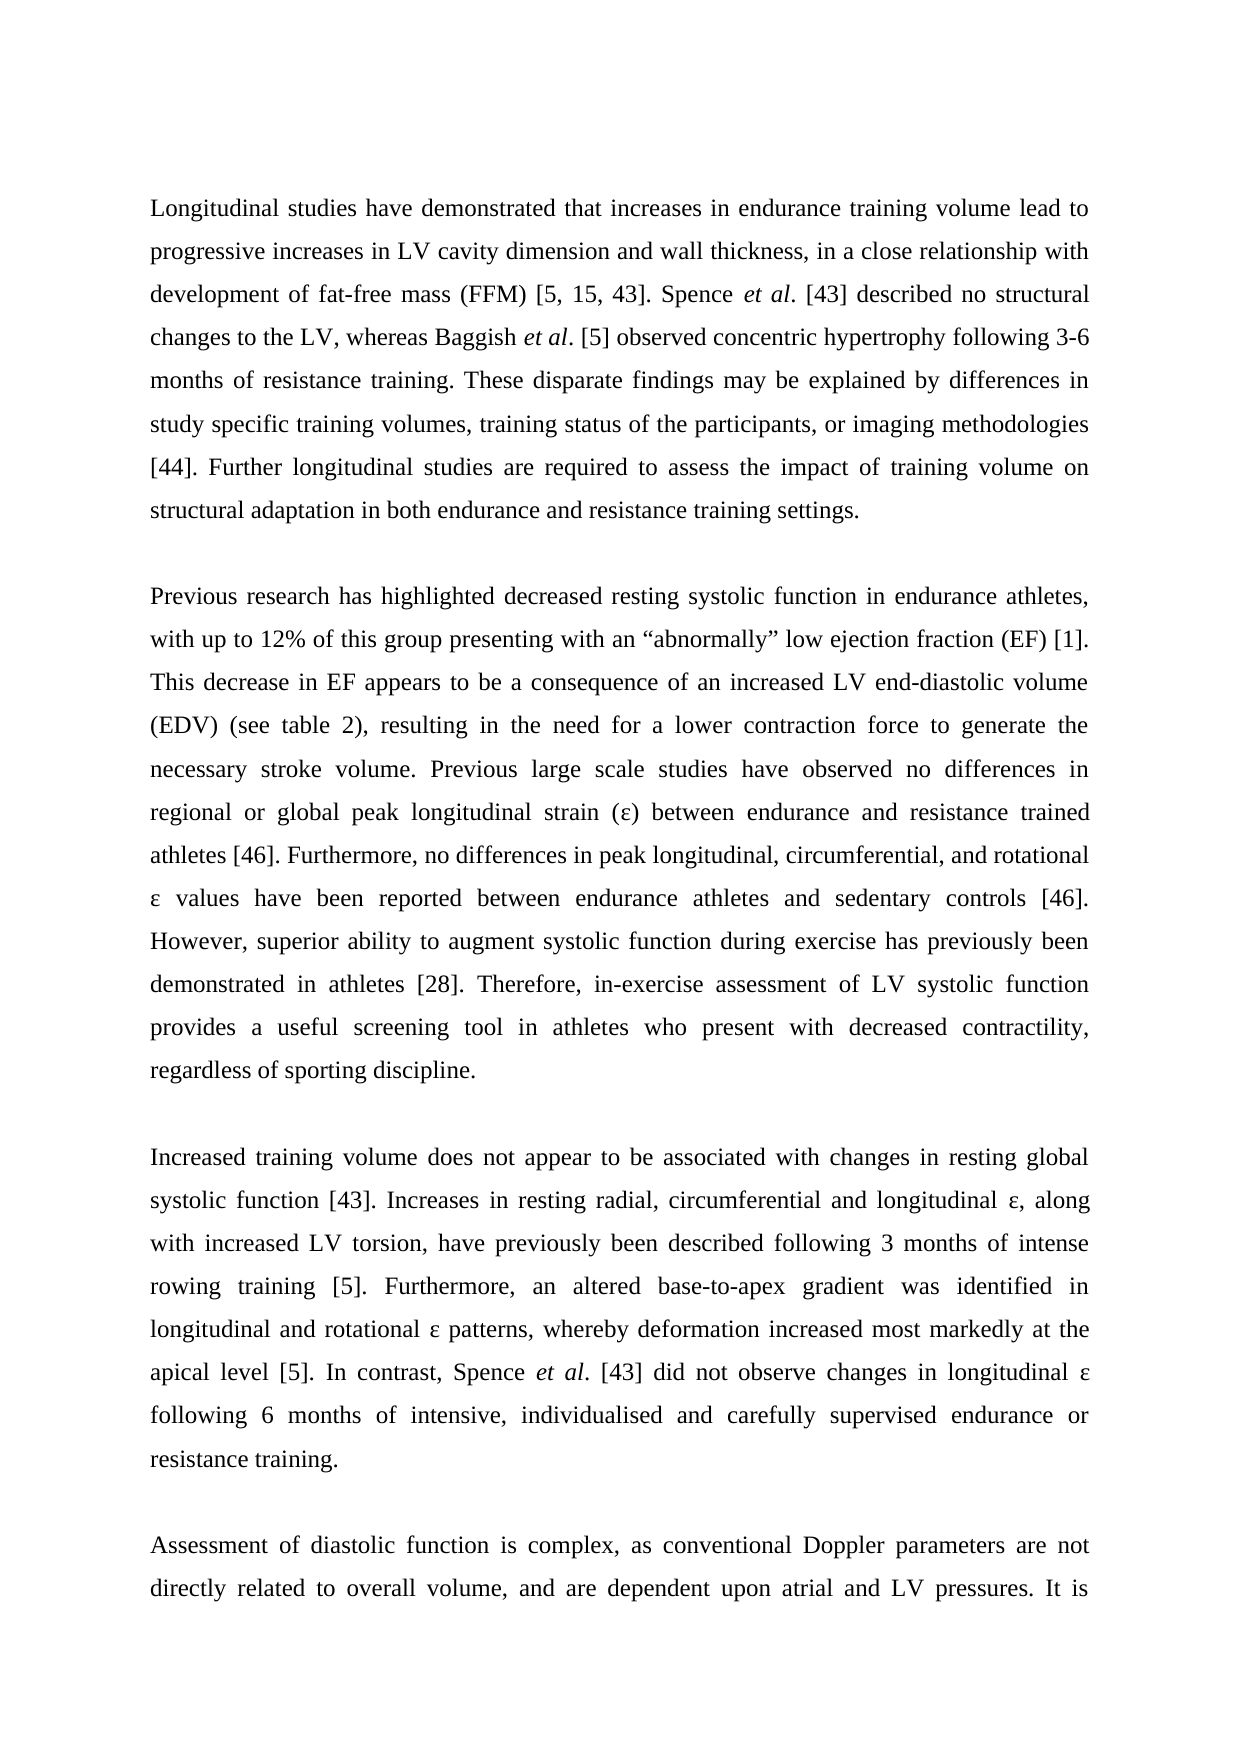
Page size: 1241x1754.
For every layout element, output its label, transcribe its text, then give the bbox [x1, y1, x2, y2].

text Longitudinal studies have demonstrated that increases in endurance training volume lead to progressive increases in LV cavity dimension and wall thickness, in a close relationship with development of fat-free mass (FFM) [5, 15, 43]. Spence et al. [43] described no structural changes to the LV, whereas Baggish et al. [5] observed concentric hypertrophy following 3-6 months of resistance training. These disparate findings may be explained by differences in study specific training volumes, training status of the participants, or imaging methodologies [44]. Further longitudinal studies are required to assess the impact of training volume on structural adaptation in both endurance and resistance training settings. [150, 193, 1090, 524]
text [150, 1530, 1090, 1602]
text Previous research has highlighted decreased resting systolic function in endurance athletes, with up to 12% of this group presenting with an “abnormally” low ejection fraction (EF) [1]. This decrease in EF appears to be a consequence of an increased LV end-diastolic volume (EDV) (see table 2), resulting in the need for a lower contraction force to generate the necessary stroke volume. Previous large scale studies have observed no differences in regional or global peak longitudinal strain (ε) between endurance and resistance trained athletes [46]. Furthermore, no differences in peak longitudinal, circumferential, and rotational ε values have been reported between endurance athletes and sedentary controls [46]. However, superior ability to augment systolic function during exercise has previously been demonstrated in athletes [28]. Therefore, in-exercise assessment of LV systolic function provides a useful screening tool in athletes who present with decreased contractility, regardless of sporting discipline. [150, 581, 1090, 1084]
text Increased training volume does not appear to be associated with changes in resting global systolic function [43]. Increases in resting radial, circumferential and longitudinal ε, along with increased LV torsion, have previously been described following 3 months of intense rowing training [5]. Furthermore, an altered base-to-apex gradient was identified in longitudinal and rotational ε patterns, whereby deformation increased most markedly at the apical level [5]. In contrast, Spence et al. [43] did not observe changes in longitudinal ε following 6 months of intensive, individualised and carefully supervised endurance or resistance training. [150, 1142, 1090, 1472]
